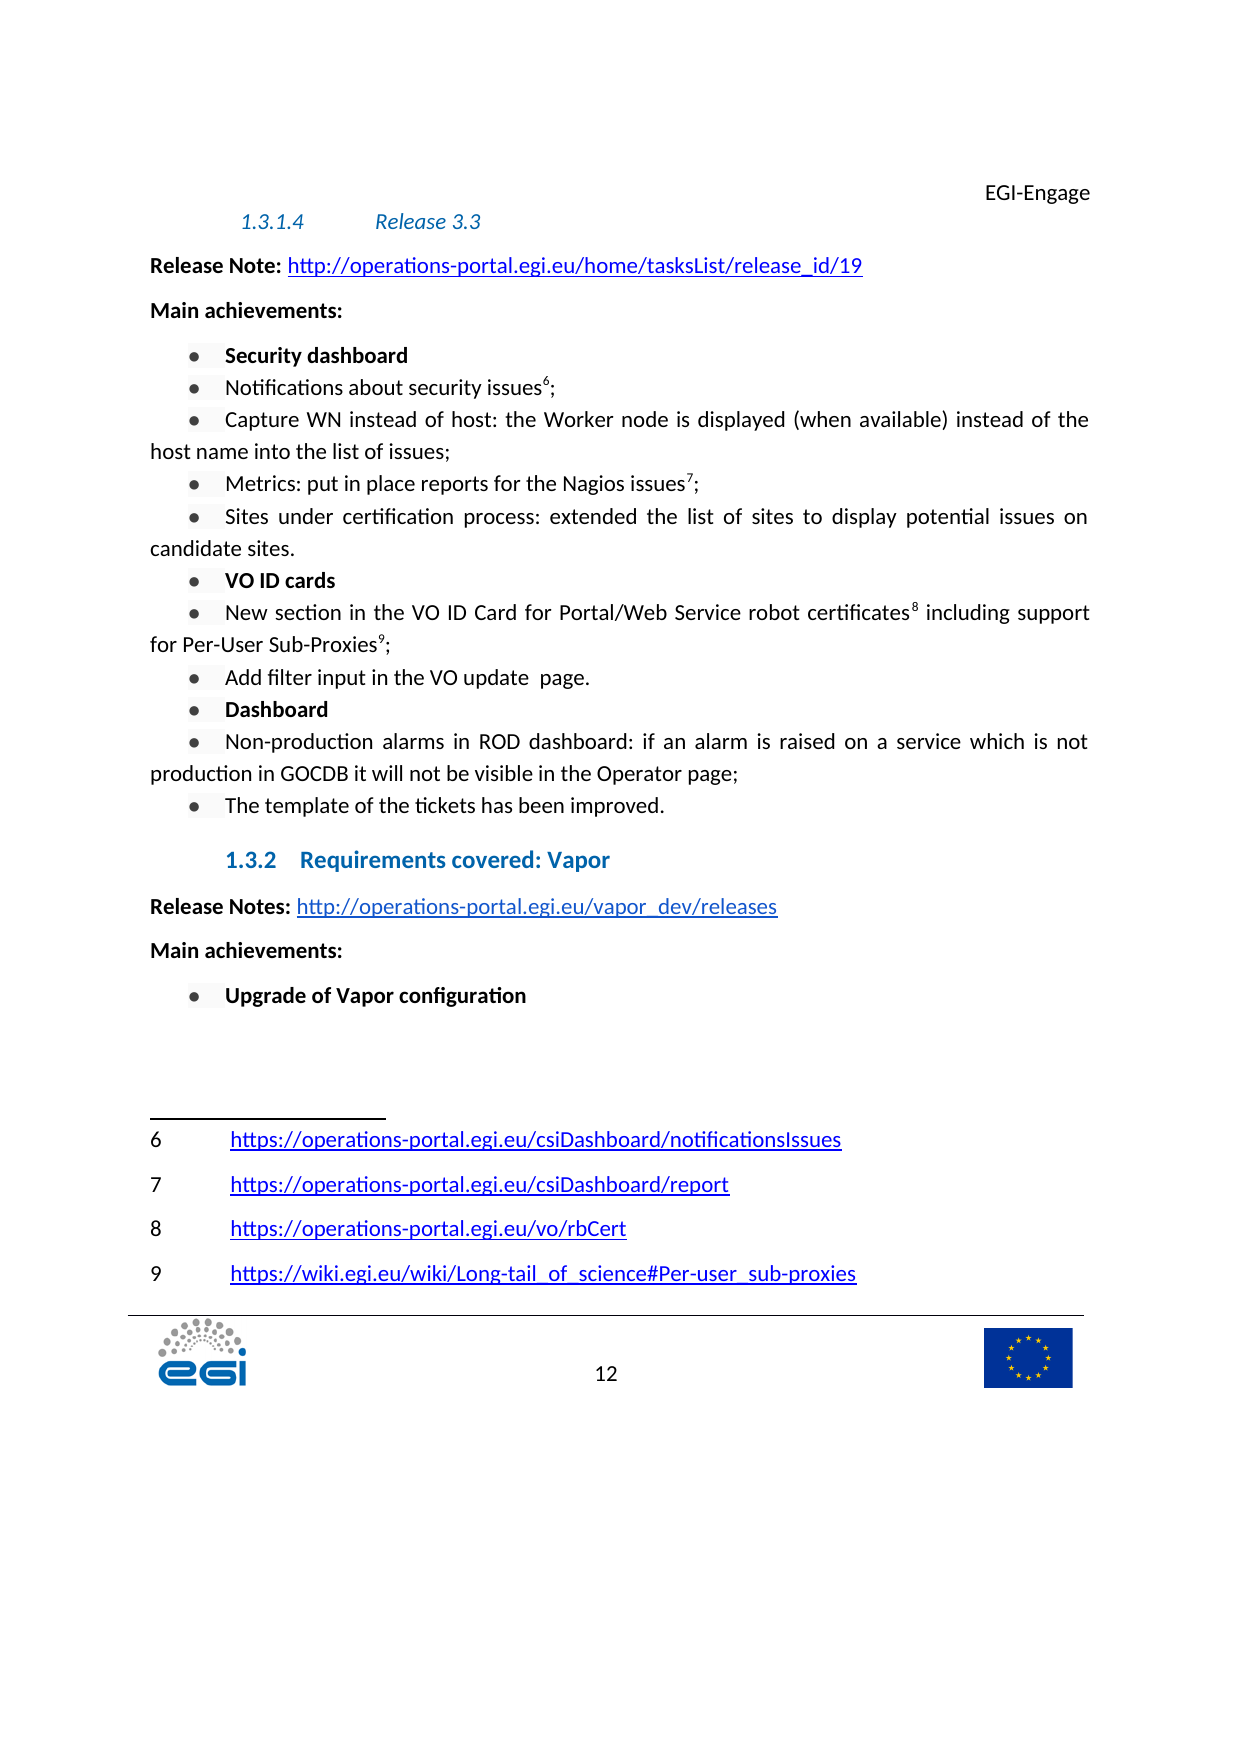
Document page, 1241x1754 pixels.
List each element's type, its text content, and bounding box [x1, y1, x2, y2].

picture [984, 1328, 1073, 1388]
text Main achievements: [150, 937, 1090, 965]
subtitle Requirements covered: Vapor [225, 844, 1090, 875]
list The template of the tickets has been improved. [150, 791, 1090, 819]
list Notifications about security issues; [150, 373, 1090, 401]
list Sites under certification process: extended the list of sites to display potential issues on candidate sites. [150, 502, 1090, 562]
list Security dashboard [187, 341, 1090, 369]
list Dashboard [187, 695, 1090, 723]
picture [138, 1316, 265, 1388]
list Non-production alarms in ROD dashboard: if an alarm is raised on a service which is not production in GOCDB it will not be visible in the Operator page; [150, 727, 1090, 787]
list Metrics: put in place reports for the Nagios issues; [150, 469, 1090, 498]
list Add filter input in the VO update page. [150, 663, 1090, 691]
text Main achievements: [150, 296, 1090, 324]
text Release Note: http://operations-portal.egi.eu/home/tasksList/release_id/19 [150, 251, 1090, 279]
list Capture WN instead of host: the Worker node is displayed (when available) instead of the host name into the list of issues; [150, 405, 1090, 465]
list New section in the VO ID Card for Portal/Web Service robot certificates including support for Per-User Sub-Proxies; [150, 598, 1090, 658]
text Release Notes: http://operations-portal.egi.eu/vapor_dev/releases [150, 892, 1090, 920]
list Upgrade of Vapor configuration [187, 981, 1090, 1009]
subtitle Release 3.3 [240, 207, 1090, 235]
list VO ID cards [187, 566, 1090, 594]
